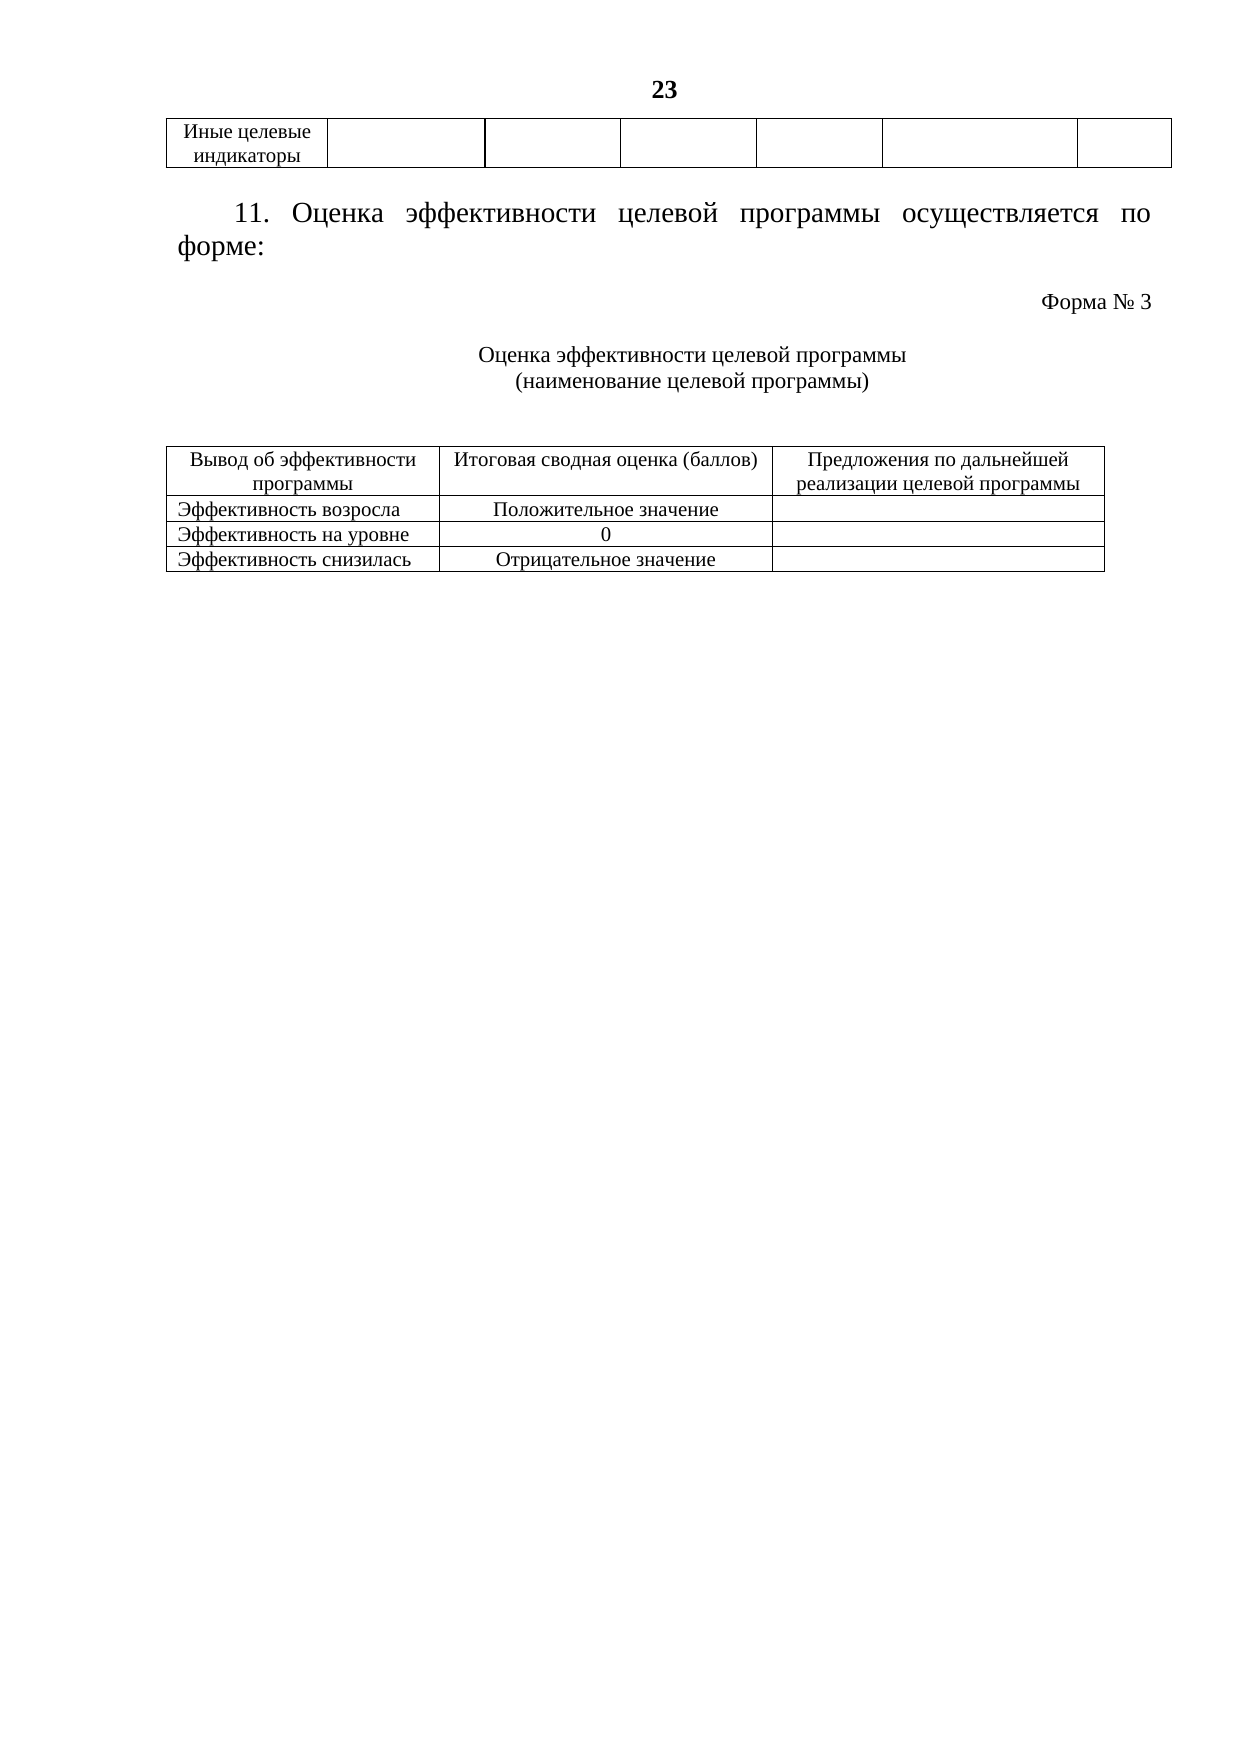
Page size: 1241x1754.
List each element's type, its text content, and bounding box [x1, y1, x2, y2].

table_cell [1078, 119, 1171, 167]
table_cell [773, 547, 1104, 571]
table_cell Положительное значение [440, 496, 772, 521]
table_cell Эффективность возросла [167, 496, 439, 521]
table_cell 0 [440, 522, 772, 546]
text Оценка эффективности целевой программы [177, 341, 1152, 367]
table_header Итоговая сводная оценка (баллов) [440, 447, 772, 495]
text (наименование целевой программы) [177, 367, 1152, 393]
table_cell [773, 522, 1104, 546]
table_cell [621, 119, 756, 167]
table_cell [883, 119, 1077, 167]
table_header Вывод об эффективности программы [167, 447, 439, 495]
table_cell [328, 119, 484, 167]
table_header Предложения по дальнейшей реализации целевой программы [773, 447, 1104, 495]
text Форма № 3 [177, 288, 1152, 314]
table_cell [757, 119, 882, 167]
text 11. Оценка эффективности целевой программы осуществляется по форме: [177, 195, 1152, 262]
table_cell [486, 119, 620, 167]
table_cell Иные целевые индикаторы [167, 119, 327, 167]
table_cell Эффективность снизилась [167, 547, 439, 571]
table_cell Эффективность на уровне [167, 522, 439, 546]
table_cell [773, 496, 1104, 521]
table_cell Отрицательное значение [440, 547, 772, 571]
